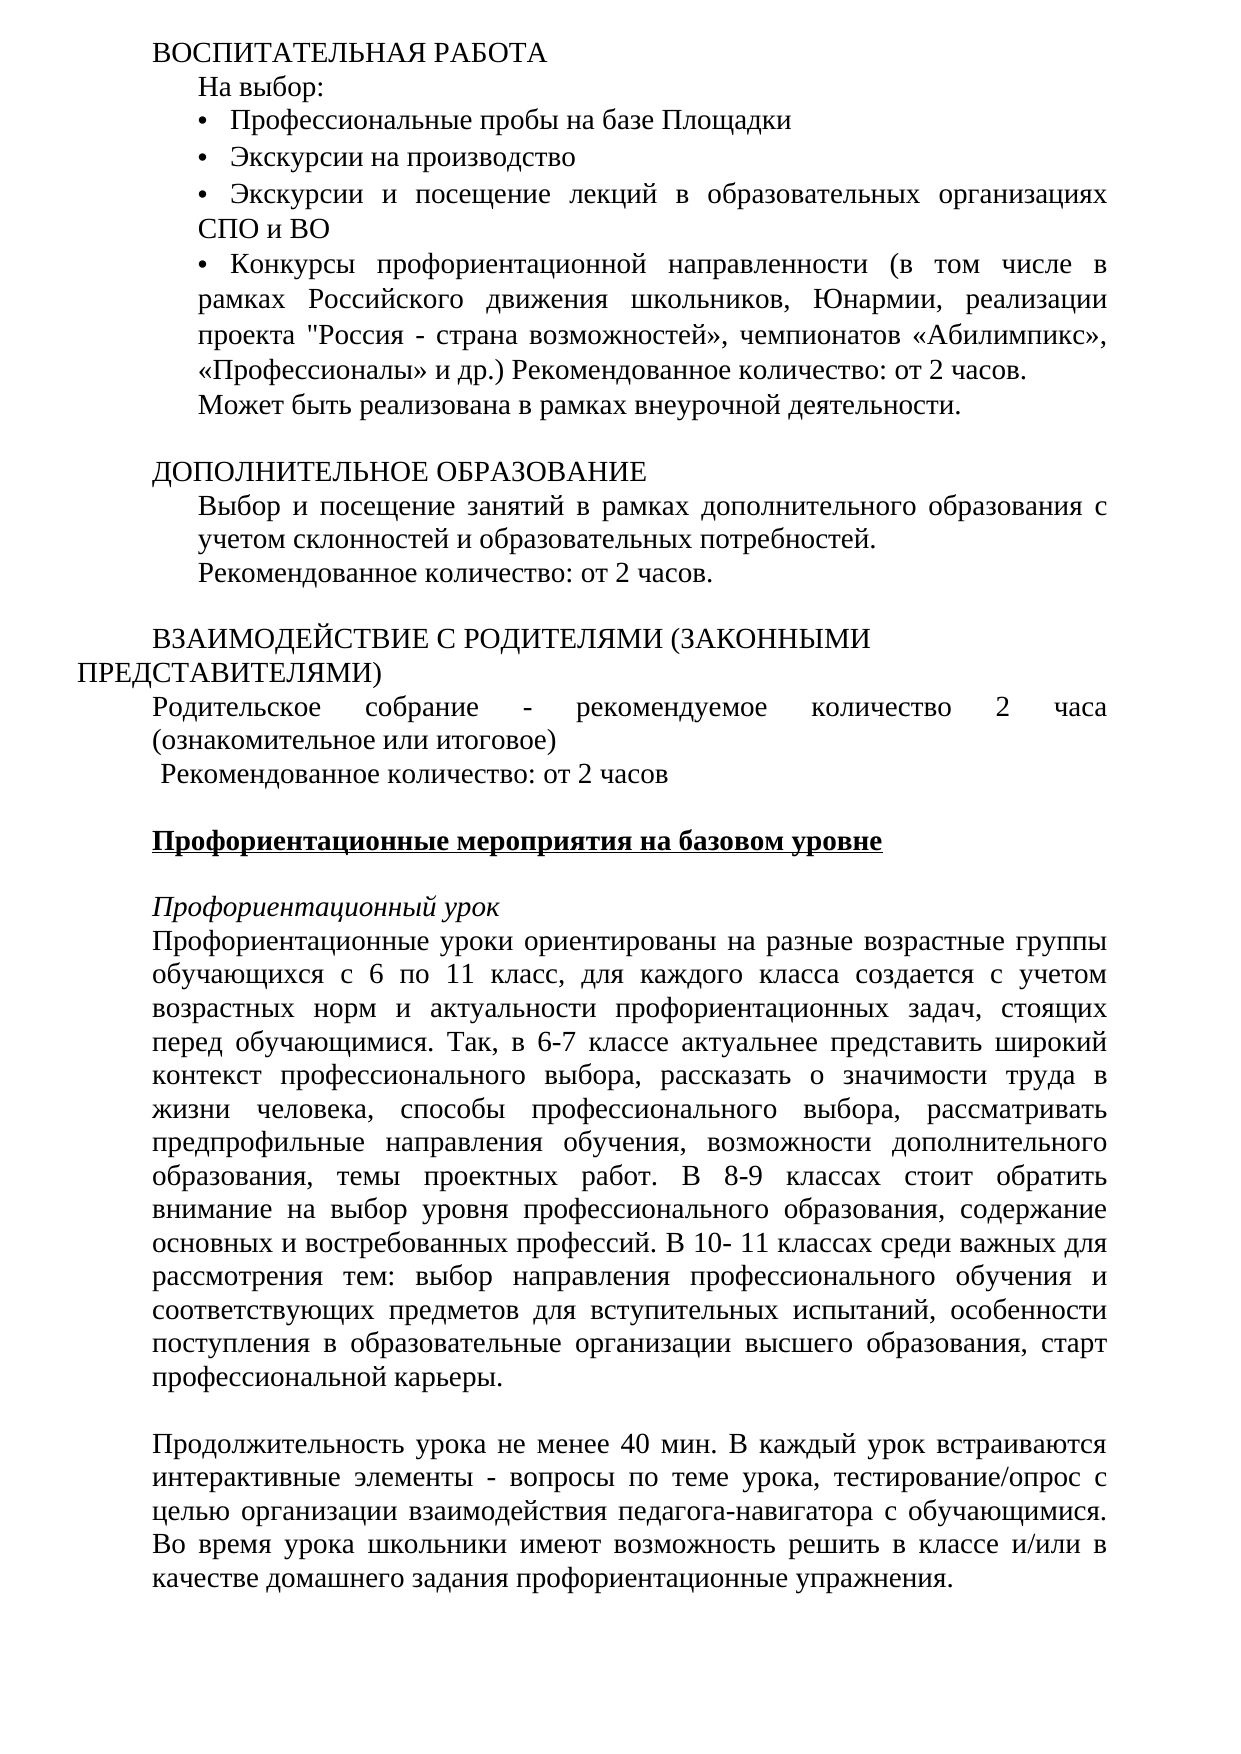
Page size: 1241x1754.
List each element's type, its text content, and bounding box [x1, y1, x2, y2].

text Родительское собрание - рекомендуемое количество 2 часа (ознакомительное или итоговое) [152, 689, 1108, 756]
text Профориентационные мероприятия на базовом уровне [77, 823, 1108, 856]
text Профориентационный урок [77, 889, 1108, 923]
text ВЗАИМОДЕЙСТВИЕ С РОДИТЕЛЯМИ (ЗАКОННЫМИ ПРЕДСТАВИТЕЛЯМИ) [77, 622, 1108, 689]
text ВОСПИТАТЕЛЬНАЯ РАБОТА [77, 35, 1108, 69]
text ДОПОЛНИТЕЛЬНОЕ ОБРАЗОВАНИЕ [77, 454, 1108, 488]
text Рекомендованное количество: от 2 часов [77, 756, 1108, 789]
list Экскурсии на производство [198, 139, 1108, 173]
list Профессиональные пробы на базе Площадки [198, 102, 1108, 136]
text Профориентационные уроки ориентированы на разные возрастные группы обучающихся с 6 по 11 класс, для каждого класса создается с учетом возрастных норм и актуальности профориентационных задач, стоящих перед обучающимися. Так, в 6-7 классе актуальнее представить широкий контекст профессионального выбора, рассказать о значимости труда в жизни человека, способы профессионального выбора, рассматривать предпрофильные направления обучения, возможности дополнительного образования, темы проектных работ. В 8-9 классах стоит обратить внимание на выбор уровня профессионального образования, содержание основных и востребованных профессий. В 10- 11 классах среди важных для рассмотрения тем: выбор направления профессионального обучения и соответствующих предметов для вступительных испытаний, особенности поступления в образовательные организации высшего образования, старт профессиональной карьеры. [152, 923, 1108, 1393]
text Выбор и посещение занятий в рамках дополнительного образования с учетом склонностей и образовательных потребностей. [198, 488, 1108, 555]
text На выбор: [198, 69, 1108, 102]
list Конкурсы профориентационной направленности (в том числе в рамках Российского движения школьников, Юнармии, реализации проекта "Россия - страна возможностей», чемпионатов «Абилимпикс», «Профессионалы» и др.) Рекомендованное количество: от 2 часов. [198, 246, 1108, 386]
text Может быть реализована в рамках внеурочной деятельности. [198, 387, 1108, 421]
text Продолжительность урока не менее 40 мин. В каждый урок встраиваются интерактивные элементы - вопросы по теме урока, тестирование/опрос с целью организации взаимодействия педагога-навигатора с обучающимися. Во время урока школьники имеют возможность решить в классе и/или в качестве домашнего задания профориентационные упражнения. [152, 1426, 1108, 1594]
text Рекомендованное количество: от 2 часов. [198, 555, 1108, 588]
list Экскурсии и посещение лекций в образовательных организациях СПО и ВО [198, 176, 1108, 245]
